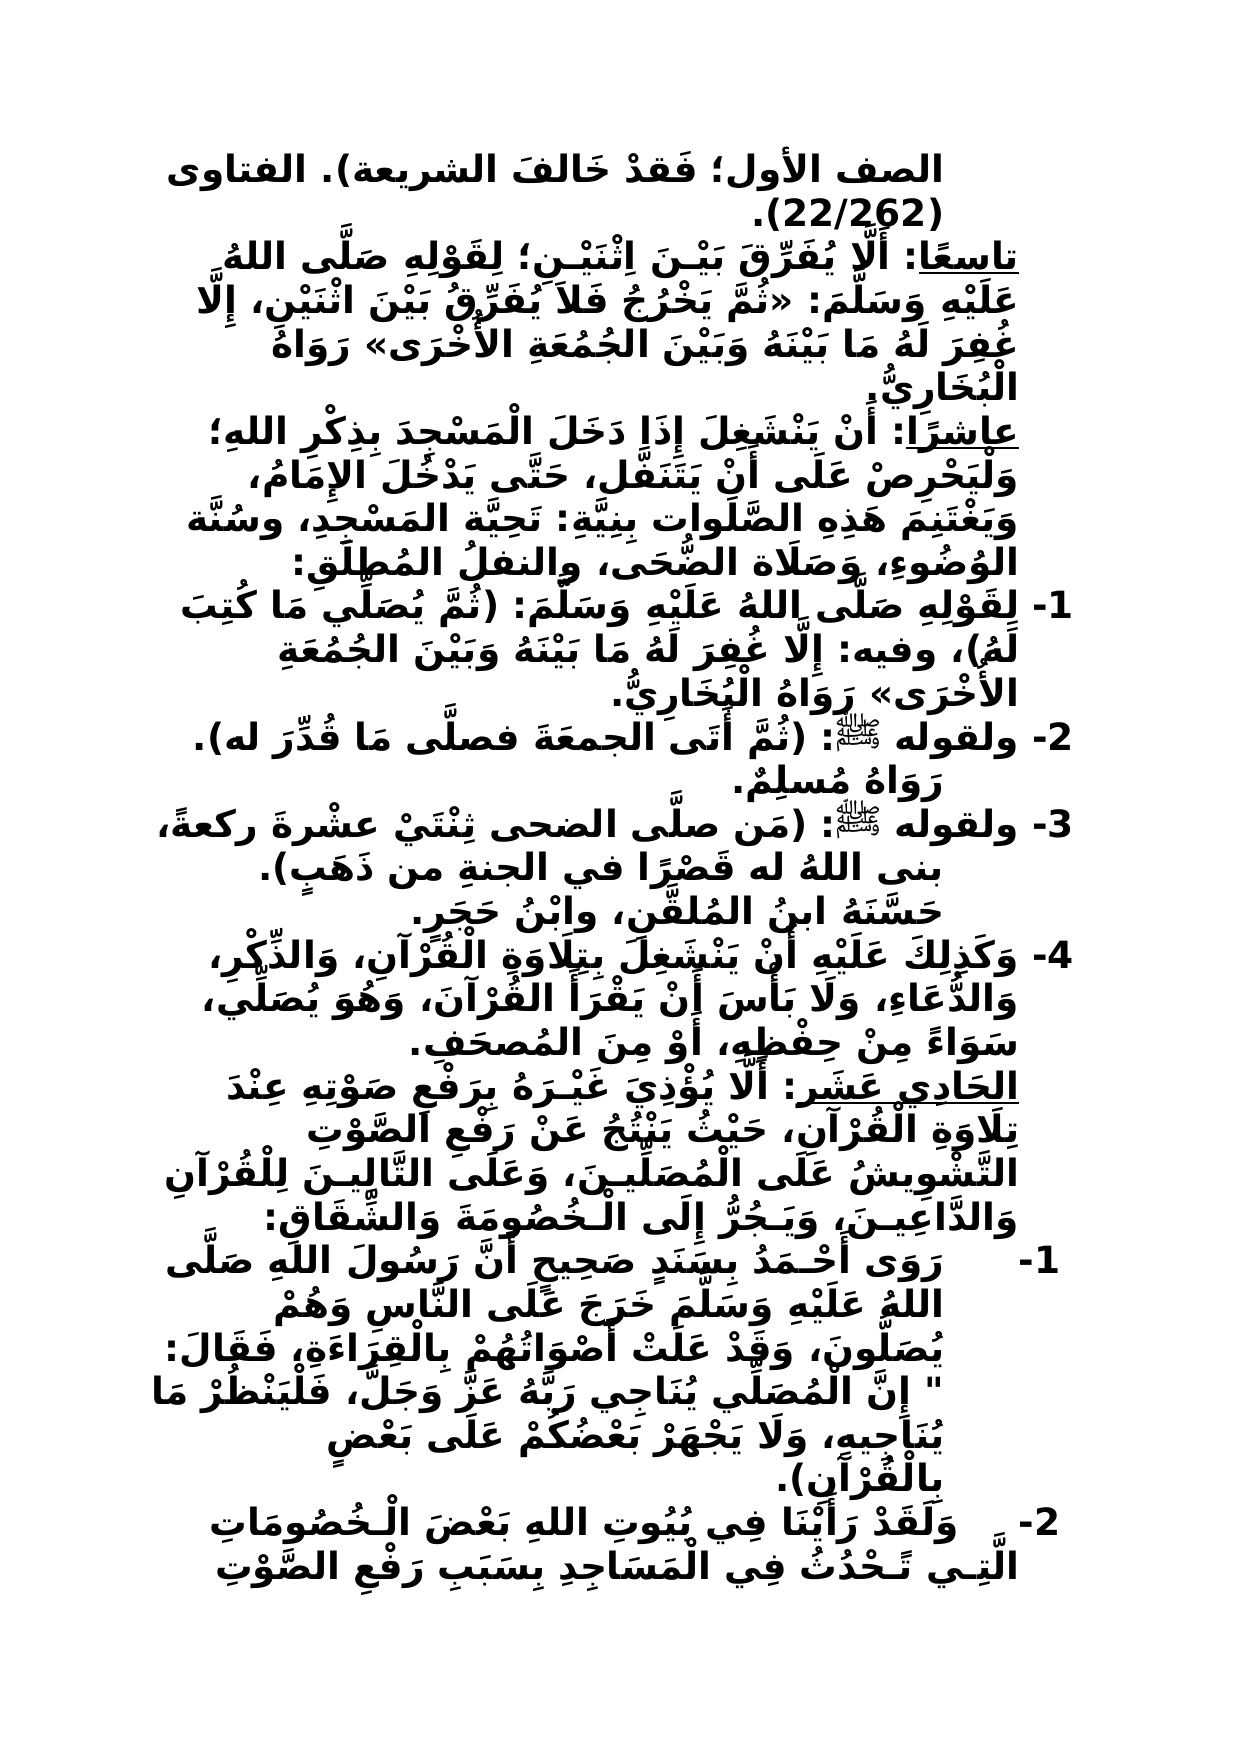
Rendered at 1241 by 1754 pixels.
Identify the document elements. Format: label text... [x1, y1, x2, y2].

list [148, 1501, 1019, 1588]
list ولقوله ﷺ: (ثُمَّ أَتَى الجمعَةَ فصلَّى مَا قُدِّرَ له). رَوَاهُ مُسلِمٌ. [148, 715, 1019, 802]
list وَكَذِلِكَ عَلَيْهِ أَنْ يَنْشَغِلَ بِتِلَاوَةِ الْقُرْآنِ، وَالذِّكْرِ، وَالدُّعَاءِ، وَلَا بَأْسَ أَنْ يَقْرَأَ القُرْآنَ، وَهُوَ يُصَلِّي، سَوَاءً مِنْ حِفْظِهِ، أَوْ مِنَ المُصحَفِ. [148, 933, 1019, 1064]
list لِقَوْلِهِ صَلَّى اللهُ عَلَيْهِ وَسَلَّمَ: (ثُمَّ يُصَلِّي مَا كُتِبَ لَهُ)، وفيه: إِلَّا غُفِرَ لَهُ مَا بَيْنَهُ وَبَيْنَ الجُمُعَةِ الأُخْرَى» رَوَاهُ الْبُخَارِيُّ. [148, 584, 1019, 715]
list ولقوله ﷺ: (مَن صلَّى الضحى ثِنْتَيْ عشْرةَ ركعةً، بنى اللهُ له قَصْرًا في الجنةِ من ذَهَبٍ). حَسَّنَهُ ابنُ المُلقَّنِ، وابْنُ حَجَرٍ. [148, 802, 1019, 933]
text الحَادِي عَشَر: أَلَّا يُؤْذِيَ غَيْـرَهُ بِرَفْعِ صَوْتِهِ عِنْدَ تِلَاوَةِ الْقُرْآنِ، حَيْثُ يَنْتُجُ عَنْ رَفْعِ الصَّوْتِ التَّشْوِيشُ عَلَى الْمُصَلِّيـنَ، وَعَلَى التَّالِيـنَ لِلْقُرْآنِ وَالدَّاعِيـنَ، وَيَـجُرُّ إِلَى الْـخُصُومَةَ وَالشِّقَاقِ: [148, 1064, 1019, 1239]
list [148, 148, 1019, 235]
list رَوَى أَحْـمَدُ بِسَنَدٍ صَحِيحٍ أَنَّ رَسُولَ اللهِ صَلَّى اللهُ عَلَيْهِ وَسَلَّمَ خَرَجَ عَلَى النَّاسِ وَهُمْ يُصَلُّونَ، وَقَدْ عَلَتْ أَصْوَاتُهُمْ بِالْقِرَاءَةِ، فَقَالَ: " إِنَّ الْمُصَلِّي يُنَاجِي رَبَّهُ عَزَّ وَجَلَّ، فَلْيَنْظُرْ مَا يُنَاجِيهِ، وَلَا يَجْهَرْ بَعْضُكُمْ عَلَى بَعْضٍ بِالْقُرْآنِ). [148, 1239, 1019, 1501]
text عاشرًا: أَنْ يَنْشَغِلَ إِذَا دَخَلَ الْمَسْجِدَ بِذِكْرِ اللهِ؛ وَلْيَحْرِصْ عَلَى أَنْ يَتَنَفَّل، حَتَّى يَدْخُلَ الإِمَامُ، وَيَغْتَنِمَ هَذِهِ الصَّلَوات بِنِيَّةِ: تَحِيَّة المَسْجِدِ، وسُنَّة الوُضُوءِ، وَصَلَاة الضُّحَى، والنفلُ المُطلَقِ: [148, 409, 1019, 584]
text تاسعًا: أَلَّا يُفَرِّقَ بَيْـنَ اِثْنَيْـنِ؛ لِقَوْلِهِ صَلَّى اللهُ عَلَيْهِ وَسَلَّمَ: «ثُمَّ يَخْرُجُ فَلاَ يُفَرِّقُ بَيْنَ اثْنَيْنِ، إِلَّا غُفِرَ لَهُ مَا بَيْنَهُ وَبَيْنَ الجُمُعَةِ الأُخْرَى» رَوَاهُ الْبُخَارِيُّ. [148, 235, 1019, 409]
